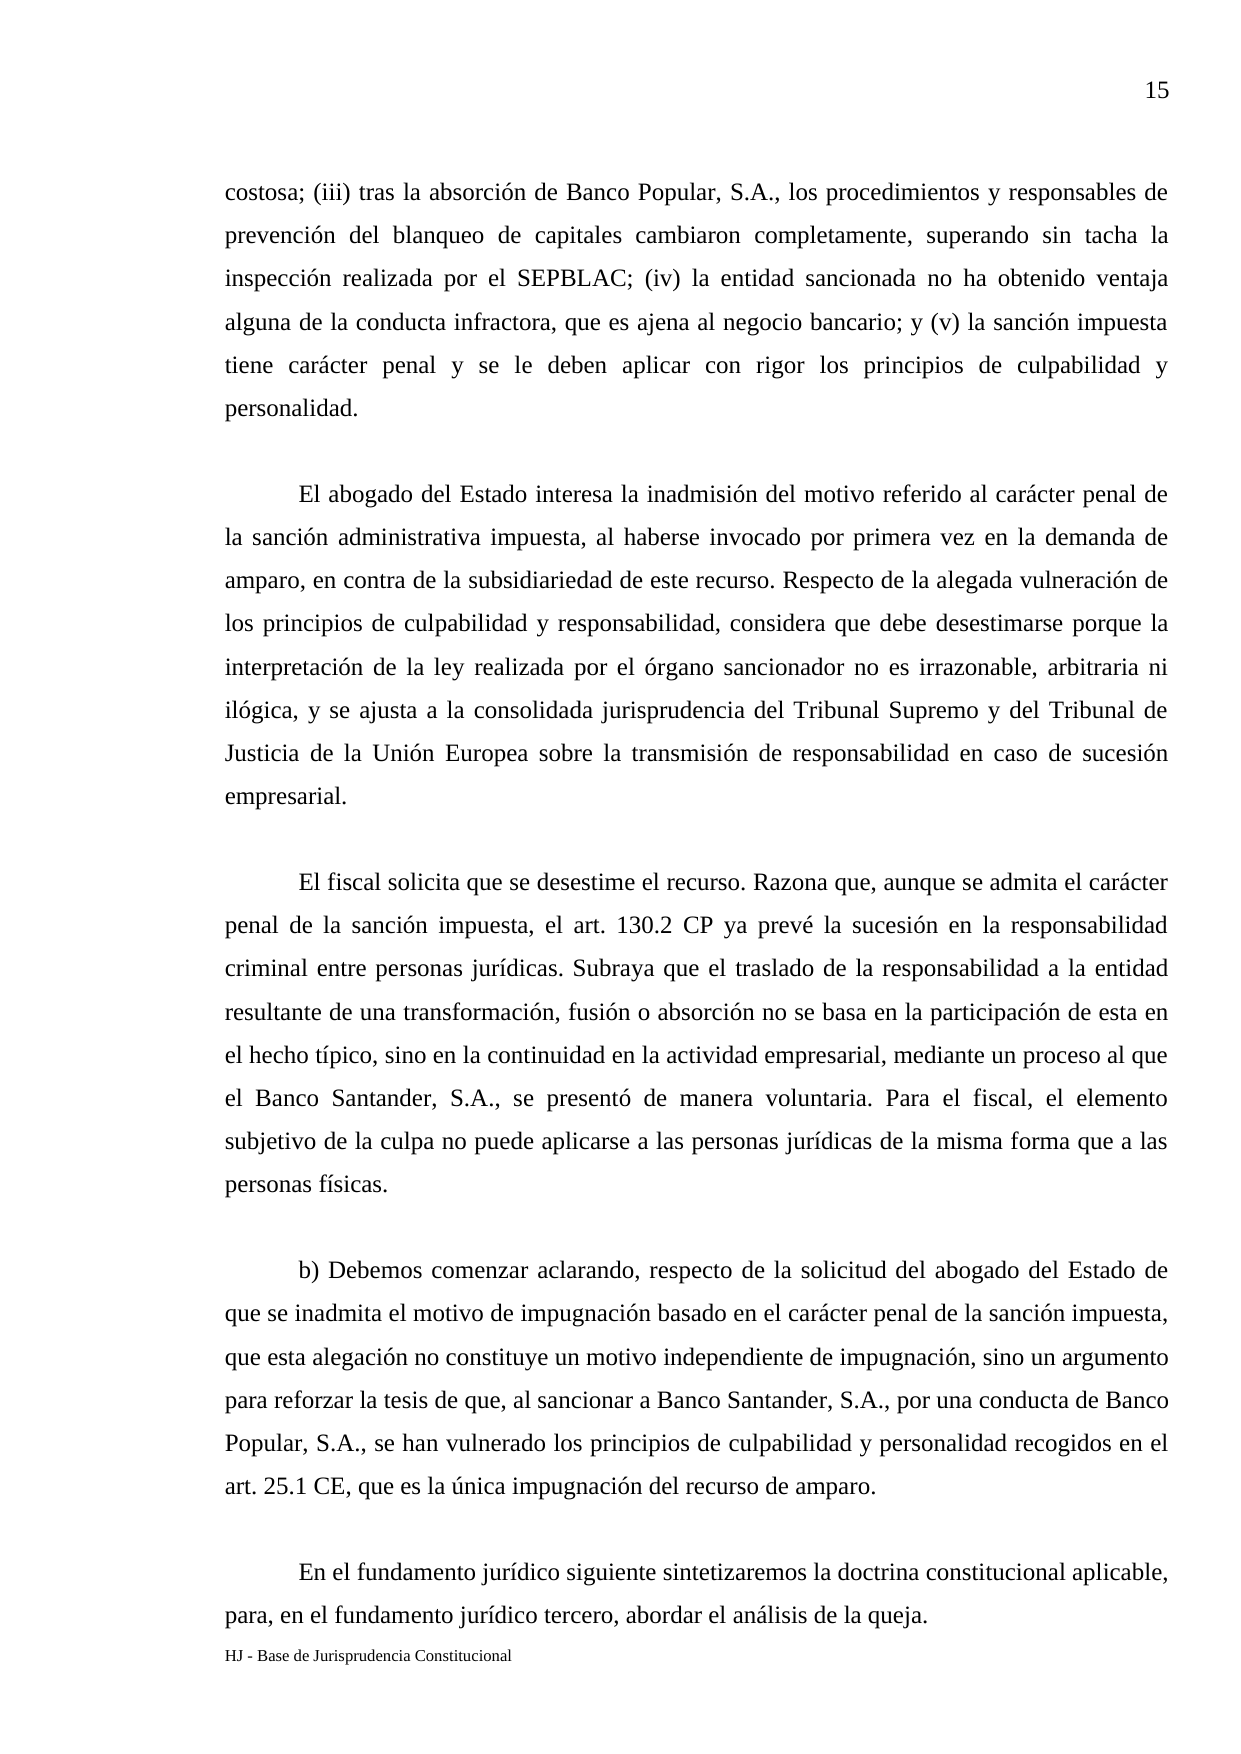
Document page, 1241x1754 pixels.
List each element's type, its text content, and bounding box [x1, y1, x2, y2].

text El abogado del Estado interesa la inadmisión del motivo referido al carácter penal de la sanción administrativa impuesta, al haberse invocado por primera vez en la demanda de amparo, en contra de la subsidiariedad de este recurso. Respecto de la alegada vulneración de los principios de culpabilidad y responsabilidad, considera que debe desestimarse porque la interpretación de la ley realizada por el órgano sancionador no es irrazonable, arbitraria ni ilógica, y se ajusta a la consolidada jurisprudencia del Tribunal Supremo y del Tribunal de Justicia de la Unión Europea sobre la transmisión de responsabilidad en caso de sucesión empresarial. [224, 479, 1169, 810]
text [224, 177, 1169, 422]
text En el fundamento jurídico siguiente sintetizaremos la doctrina constitucional aplicable, para, en el fundamento jurídico tercero, abordar el análisis de la queja. [224, 1557, 1169, 1629]
text b) Debemos comenzar aclarando, respecto de la solicitud del abogado del Estado de que se inadmita el motivo de impugnación basado en el carácter penal de la sanción impuesta, que esta alegación no constituye un motivo independiente de impugnación, sino un argumento para reforzar la tesis de que, al sancionar a Banco Santander, S.A., por una conducta de Banco Popular, S.A., se han vulnerado los principios de culpabilidad y personalidad recogidos en el art. 25.1 CE, que es la única impugnación del recurso de amparo. [224, 1255, 1169, 1500]
text El fiscal solicita que se desestime el recurso. Razona que, aunque se admita el carácter penal de la sanción impuesta, el art. 130.2 CP ya prevé la sucesión en la responsabilidad criminal entre personas jurídicas. Subraya que el traslado de la responsabilidad a la entidad resultante de una transformación, fusión o absorción no se basa en la participación de esta en el hecho típico, sino en la continuidad en la actividad empresarial, mediante un proceso al que el Banco Santander, S.A., se presentó de manera voluntaria. Para el fiscal, el elemento subjetivo de la culpa no puede aplicarse a las personas jurídicas de la misma forma que a las personas físicas. [224, 867, 1169, 1198]
